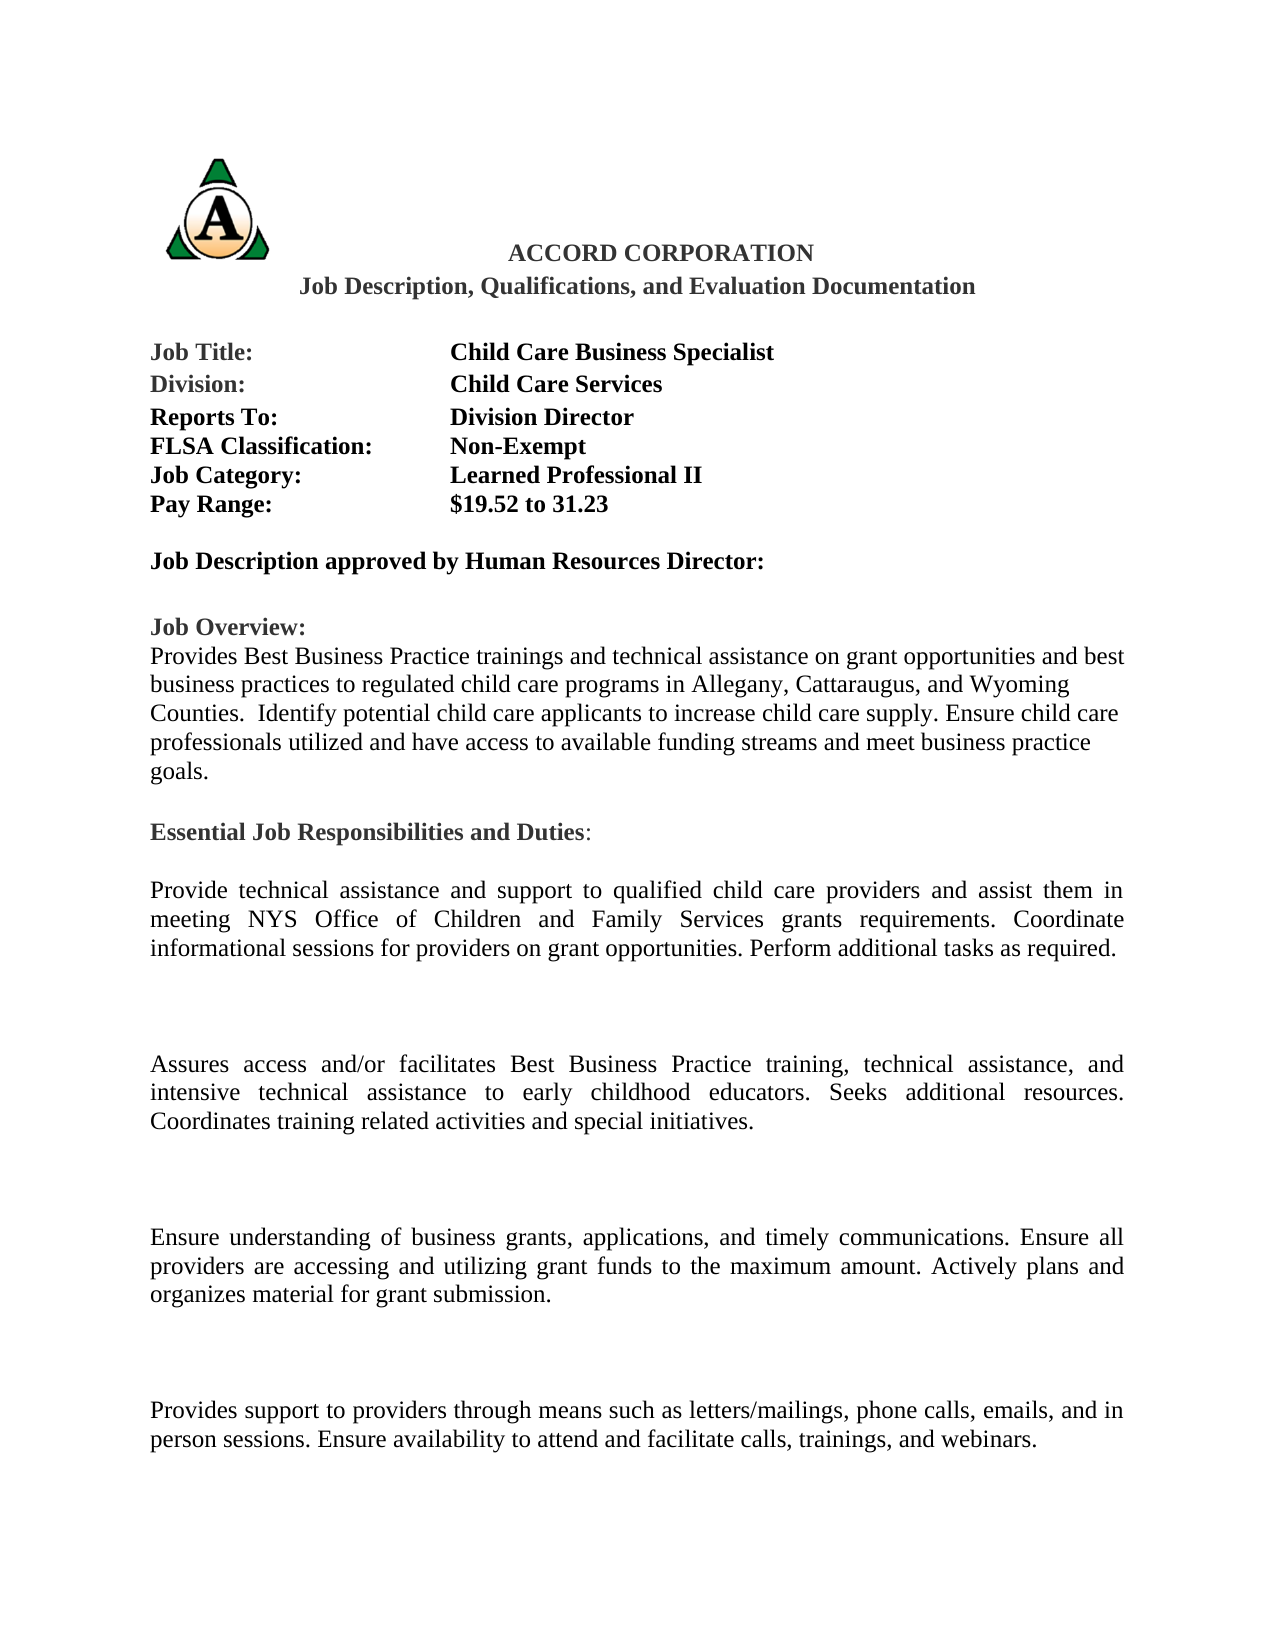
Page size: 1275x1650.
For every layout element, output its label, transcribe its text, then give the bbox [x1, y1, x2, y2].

text Pay Range: $19.52 to 31.23 [150, 489, 1125, 517]
subtitle ACCORD CORPORATION [150, 154, 1125, 267]
text Assures access and/or facilitates Best Business Practice training, technical assistance, and intensive technical assistance to early childhood educators. Seeks additional resources. Coordinates training related activities and special initiatives. [150, 1049, 1125, 1135]
subtitle Job Title: Child Care Business Specialist [150, 337, 1125, 365]
text Provides Best Business Practice trainings and technical assistance on grant opportunities and best business practices to regulated child care programs in Allegany, Cattaraugus, and Wyoming Counties. Identify potential child care applicants to increase child care supply. Ensure child care professionals utilized and have access to available funding streams and meet business practice goals. [150, 641, 1125, 784]
text FLSA Classification: Non-Exempt [150, 431, 1125, 460]
subtitle Reports To: Division Director [150, 402, 1125, 431]
picture [150, 154, 289, 262]
subtitle Essential Job Responsibilities and Duties: [150, 817, 1125, 846]
text Provide technical assistance and support to qualified child care providers and assist them in meeting NYS Office of Children and Family Services grants requirements. Coordinate informational sessions for providers on grant opportunities. Perform additional tasks as required. [150, 875, 1125, 962]
text Job Category: Learned Professional II [150, 460, 1125, 489]
text Provides support to providers through means such as letters/mailings, phone calls, emails, and in person sessions. Ensure availability to attend and facilitate calls, trainings, and webinars. [150, 1395, 1125, 1453]
subtitle Job Overview: [150, 612, 1125, 641]
text Job Description approved by Human Resources Director: [150, 546, 1125, 575]
subtitle Job Description, Qualifications, and Evaluation Documentation [150, 271, 1125, 299]
subtitle Division: Child Care Services [150, 369, 1125, 398]
text Ensure understanding of business grants, applications, and timely communications. Ensure all providers are accessing and utilizing grant funds to the maximum amount. Actively plans and organizes material for grant submission. [150, 1222, 1125, 1308]
